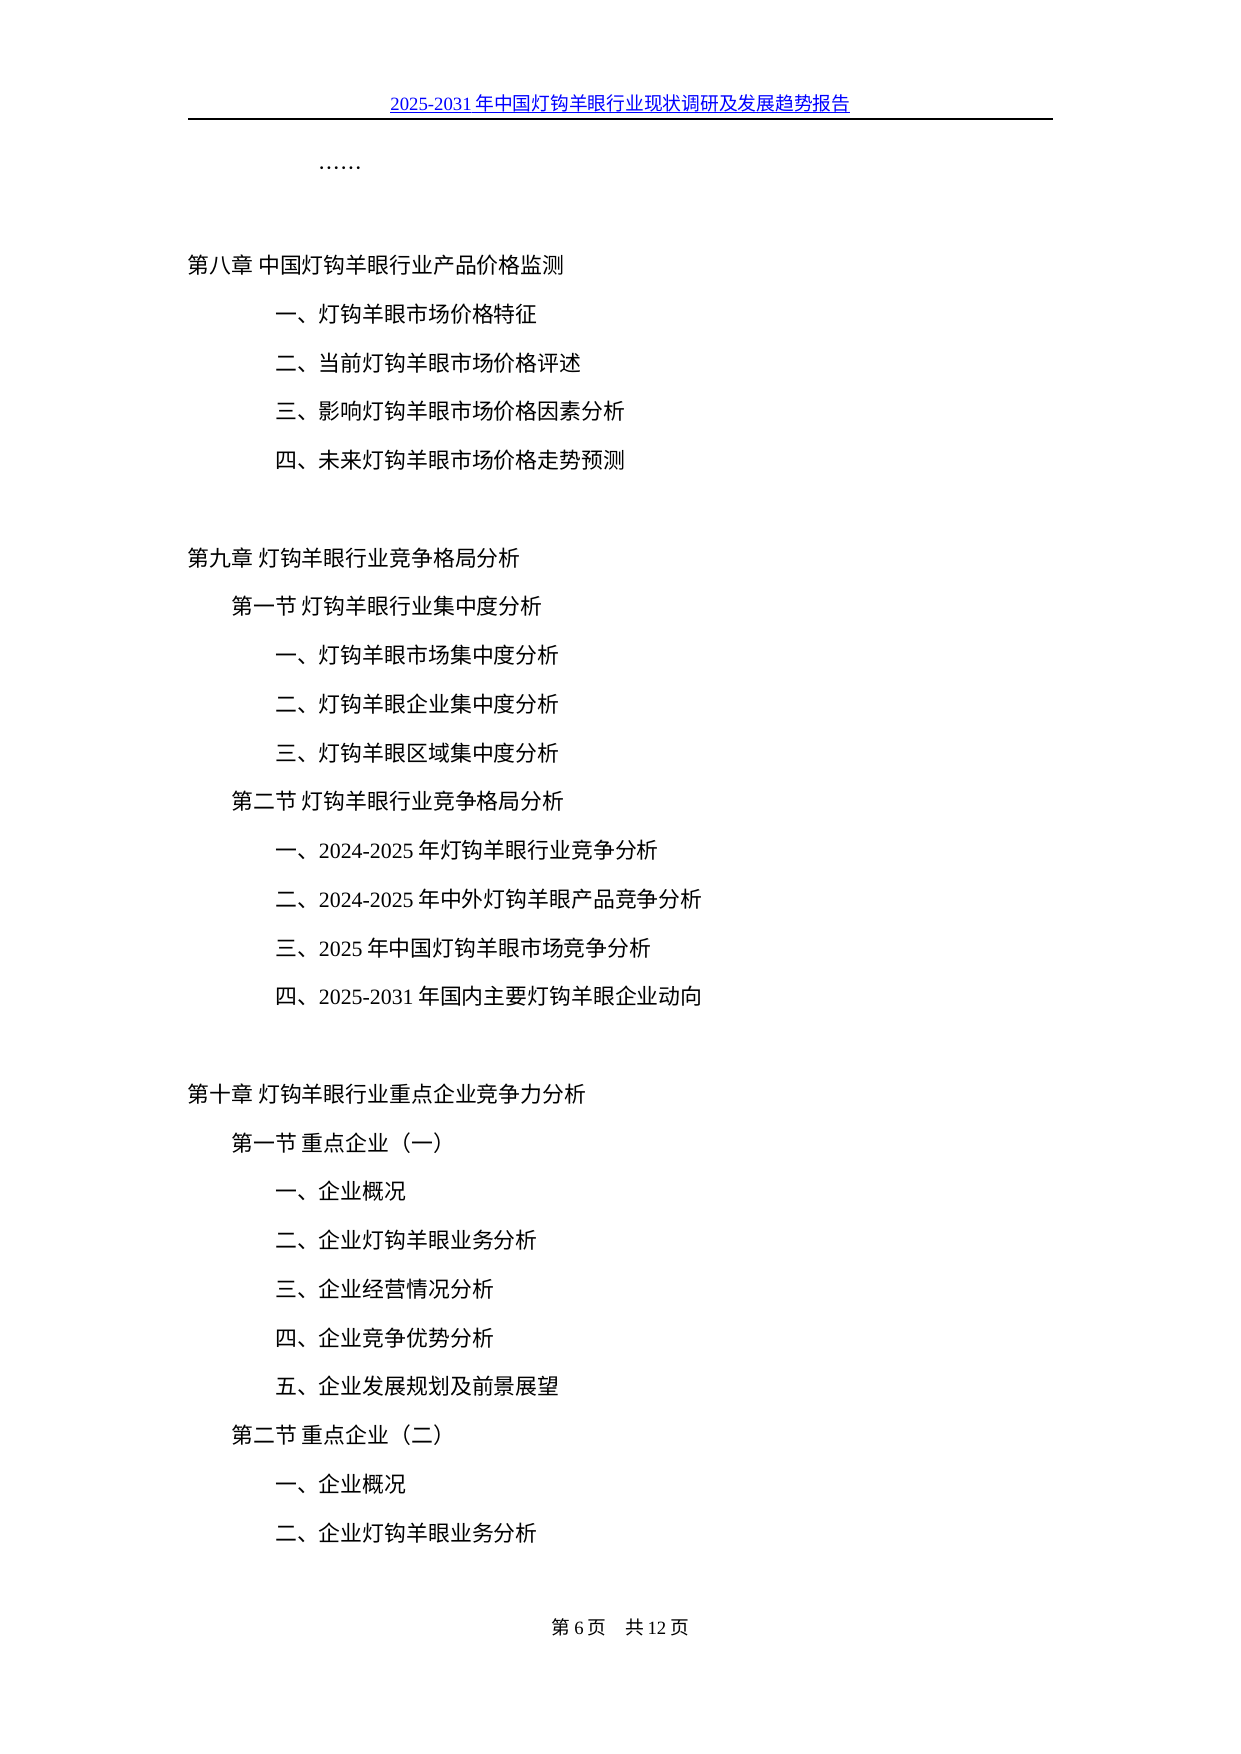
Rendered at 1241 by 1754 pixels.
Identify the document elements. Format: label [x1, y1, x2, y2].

text [187, 150, 1053, 1548]
